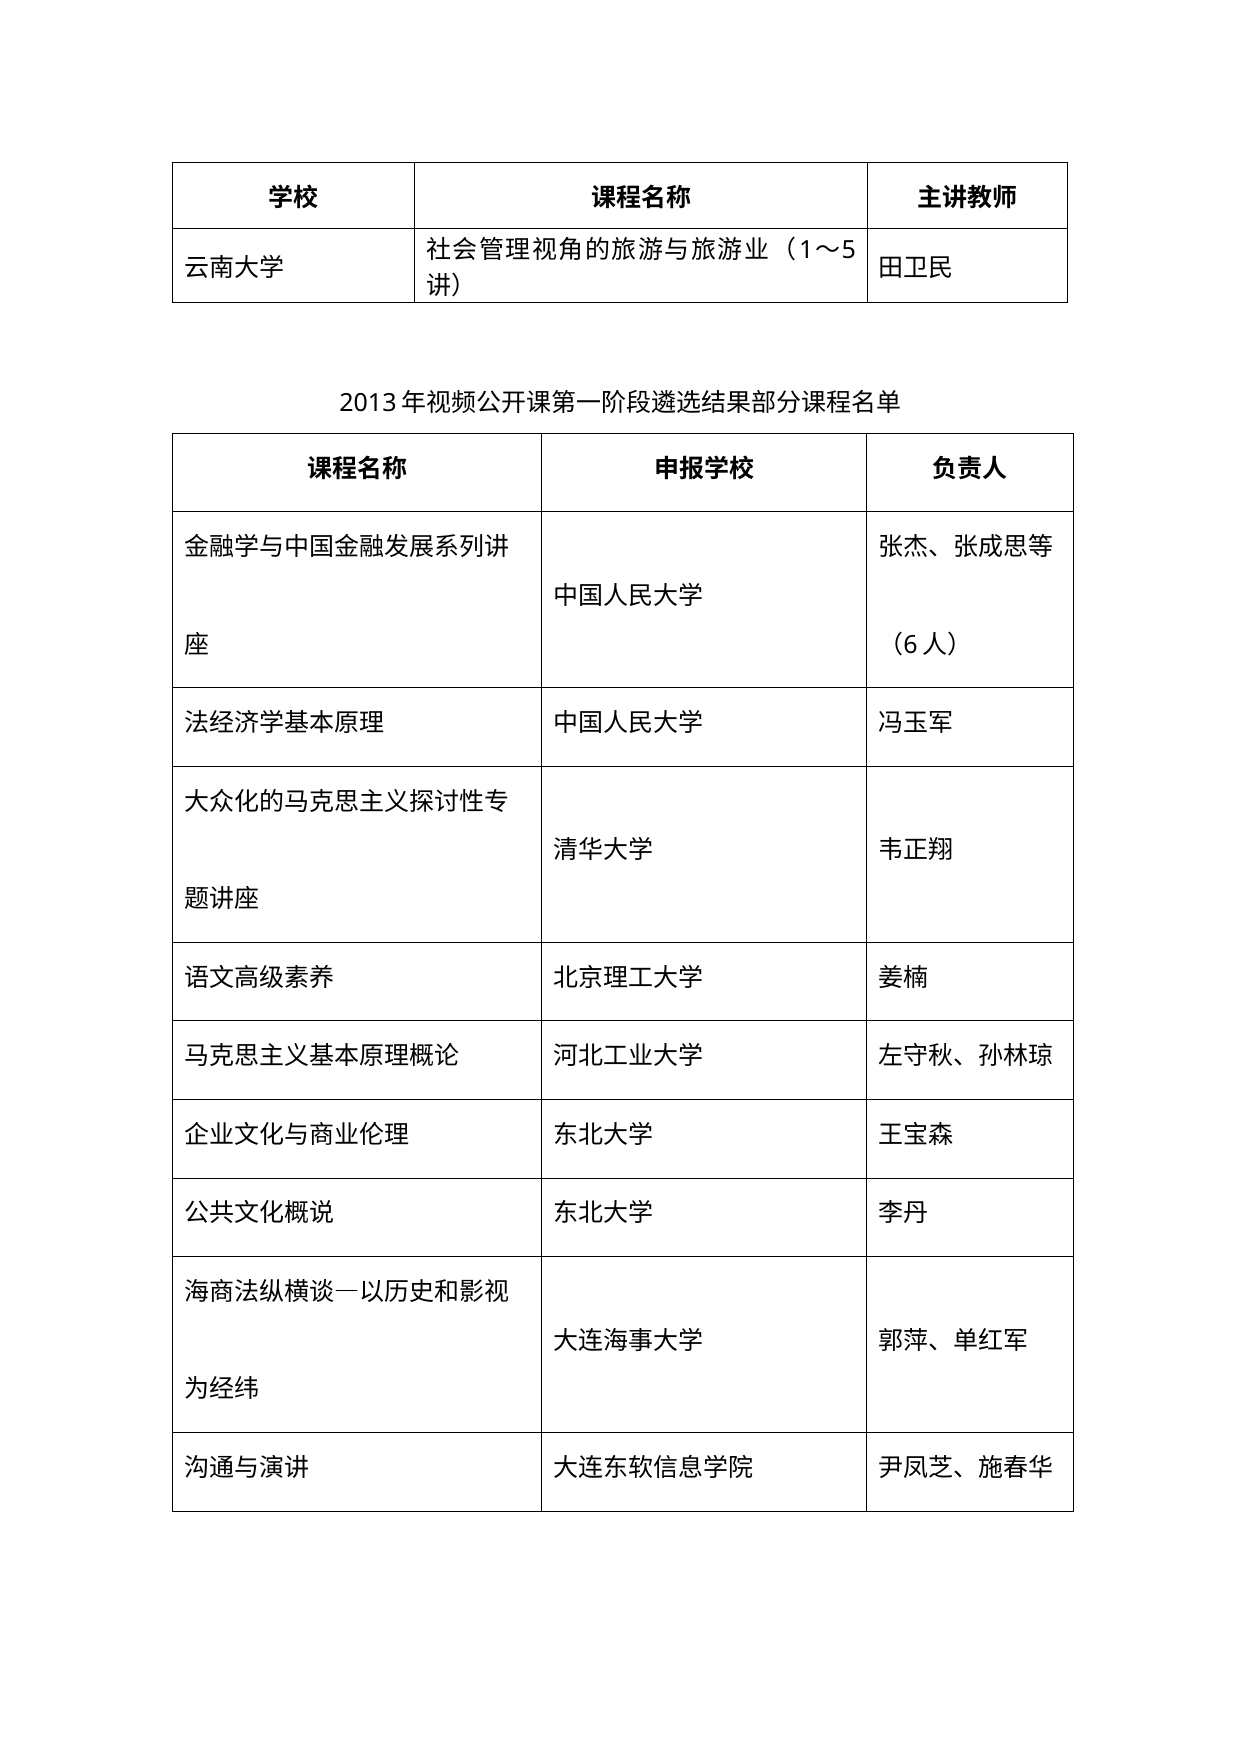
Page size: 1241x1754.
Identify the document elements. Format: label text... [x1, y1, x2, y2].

table_cell 郭萍、单红军 [867, 1257, 1073, 1432]
table_cell 云南大学 [173, 229, 414, 302]
table_cell 东北大学 [542, 1100, 866, 1177]
table_cell 左守秋、孙林琼 [867, 1021, 1073, 1099]
table_cell 东北大学 [542, 1179, 866, 1256]
table_cell 河北工业大学 [542, 1021, 866, 1099]
table_cell 田卫民 [868, 229, 1067, 302]
table_cell 沟通与演讲 [173, 1433, 541, 1511]
table_cell 北京理工大学 [542, 943, 866, 1020]
table_header 申报学校 [542, 434, 866, 511]
table_header 课程名称 [173, 434, 541, 511]
table_cell 冯玉军 [867, 688, 1073, 766]
table_cell 中国人民大学 [542, 512, 866, 687]
table_cell 王宝森 [867, 1100, 1073, 1177]
table_header 负责人 [867, 434, 1073, 511]
table_cell 大连东软信息学院 [542, 1433, 866, 1511]
text 2013年视频公开课第一阶段遴选结果部分课程名单 [187, 368, 1053, 433]
table_cell 金融学与中国金融发展系列讲座 [173, 512, 541, 687]
table_header 课程名称 [415, 163, 867, 228]
table_cell 社会管理视角的旅游与旅游业（1～5讲） [415, 229, 867, 302]
table_cell 海商法纵横谈—以历史和影视为经纬 [173, 1257, 541, 1432]
table_cell 大众化的马克思主义探讨性专题讲座 [173, 767, 541, 942]
table_cell 姜楠 [867, 943, 1073, 1020]
table_cell 尹凤芝、施春华等（3人） [867, 1433, 1073, 1511]
table_cell 清华大学 [542, 767, 866, 942]
table_cell 法经济学基本原理 [173, 688, 541, 766]
table_cell 大连海事大学 [542, 1257, 866, 1432]
table_cell 张杰、张成思等（6人） [867, 512, 1073, 687]
table_cell 李丹 [867, 1179, 1073, 1256]
table_cell 中国人民大学 [542, 688, 866, 766]
table_cell 企业文化与商业伦理 [173, 1100, 541, 1177]
table_cell 马克思主义基本原理概论 [173, 1021, 541, 1099]
table_header 学校 [173, 163, 414, 228]
table_cell 语文高级素养 [173, 943, 541, 1020]
table_cell 公共文化概说 [173, 1179, 541, 1256]
table_cell 韦正翔 [867, 767, 1073, 942]
table_header 主讲教师 [868, 163, 1067, 228]
